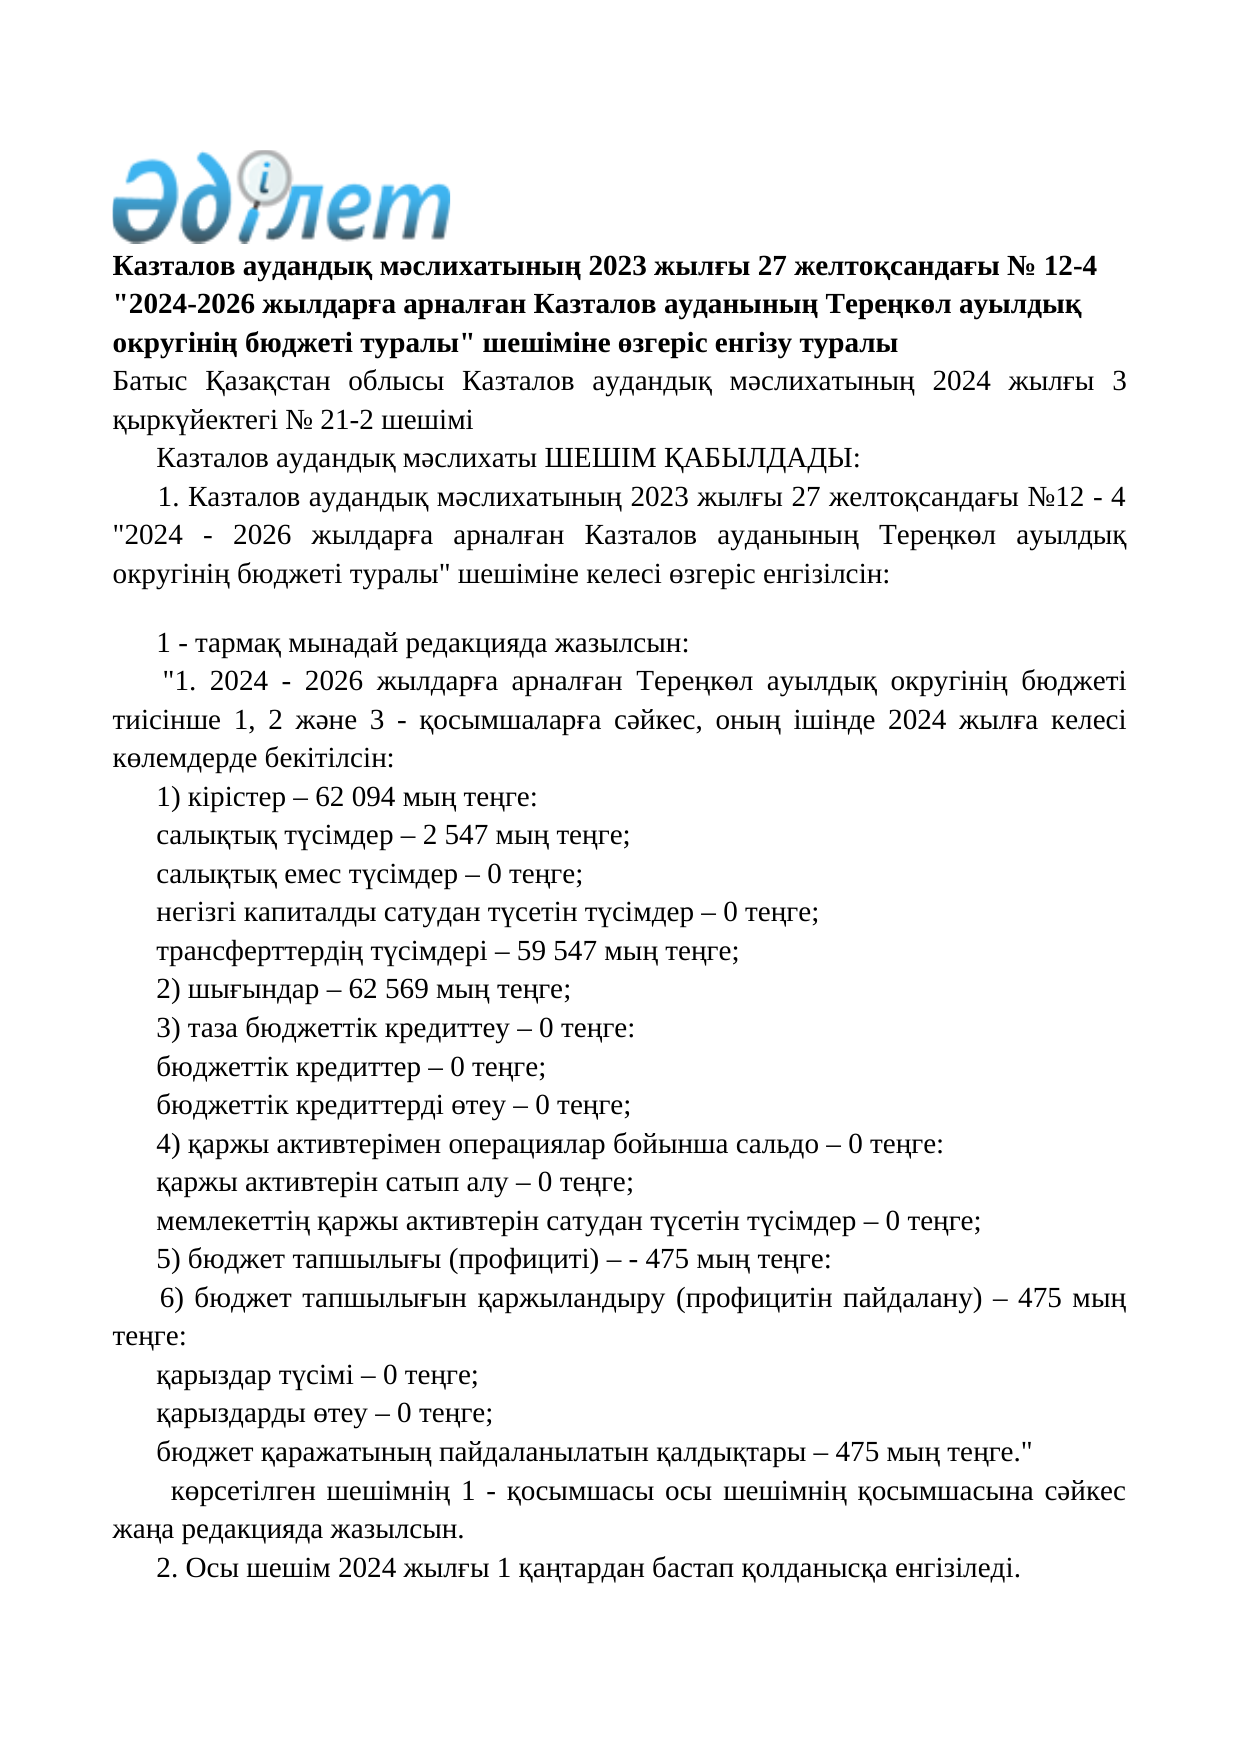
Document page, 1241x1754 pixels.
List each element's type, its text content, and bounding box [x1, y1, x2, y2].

text 1 - тармақ мынадай редакцияда жазылсын: [112, 625, 1128, 658]
text 1. Казталов аудандық мәслихатының 2023 жылғы 27 желтоқсандағы №12 - 4 "2024 - 2026 жылдарға арналған Казталов ауданының Тереңкөл ауылдық округінің бюджеті туралы" шешіміне келесі өзгеріс енгізілсін: [112, 479, 1128, 589]
text Батыс Қазақстан облысы Казталов аудандық мәслихатының 2024 жылғы 3 қыркүйектегі № 21-2 шешімі [112, 363, 1128, 435]
text 2) шығындар – 62 569 мың теңге; [112, 972, 1128, 1005]
picture [112, 150, 451, 244]
text қарыздар түсімі – 0 теңге; [112, 1357, 1128, 1391]
text 4) қаржы активтерімен операциялар бойынша сальдо – 0 теңге: [112, 1126, 1128, 1159]
text Казталов аудандық мәслихаты ШЕШІМ ҚАБЫЛДАДЫ: [112, 440, 1128, 474]
text салықтық емес түсімдер – 0 теңге; [112, 856, 1128, 889]
text бюджет қаражатының пайдаланылатын қалдықтары – 475 мың теңге." [112, 1434, 1128, 1468]
text қаржы активтерін сатып алу – 0 теңге; [112, 1164, 1128, 1198]
text 2. Осы шешім 2024 жылғы 1 қаңтардан бастап қолданысқа енгізіледі. [112, 1550, 1128, 1583]
text 5) бюджет тапшылығы (профициті) – - 475 мың теңге: [112, 1241, 1128, 1275]
text бюджеттік кредиттерді өтеу – 0 теңге; [112, 1087, 1128, 1121]
text қарыздарды өтеу – 0 теңге; [112, 1396, 1128, 1429]
text 6) бюджет тапшылығын қаржыландыру (профицитін пайдалану) – 475 мың теңге: [112, 1280, 1128, 1352]
text салықтық түсімдер – 2 547 мың теңге; [112, 817, 1128, 851]
text "1. 2024 - 2026 жылдарға арналған Тереңкөл ауылдық округінің бюджеті тиісінше 1, 2 және 3 - қосымшаларға сәйкес, оның ішінде 2024 жылға келесі көлемдерде бекітілсін: [112, 663, 1128, 774]
text трансферттердің түсімдері – 59 547 мың теңге; [112, 933, 1128, 967]
text 1) кірістер – 62 094 мың теңге: [112, 779, 1128, 812]
text көрсетілген шешімнің 1 - қосымшасы осы шешімнің қосымшасына сәйкес жаңа редакцияда жазылсын. [112, 1473, 1128, 1545]
text Казталов аудандық мәслихатының 2023 жылғы 27 желтоқсандағы № 12-4 "2024-2026 жылдарға арналған Казталов ауданының Тереңкөл ауылдық округінің бюджеті туралы" шешіміне өзгеріс енгізу туралы [112, 248, 1128, 358]
text бюджеттік кредиттер – 0 теңге; [112, 1049, 1128, 1082]
text мемлекеттің қаржы активтерін сатудан түсетін түсімдер – 0 теңге; [112, 1203, 1128, 1236]
text негізгі капиталды сатудан түсетін түсімдер – 0 теңге; [112, 894, 1128, 928]
text 3) таза бюджеттік кредиттеу – 0 теңге: [112, 1010, 1128, 1044]
